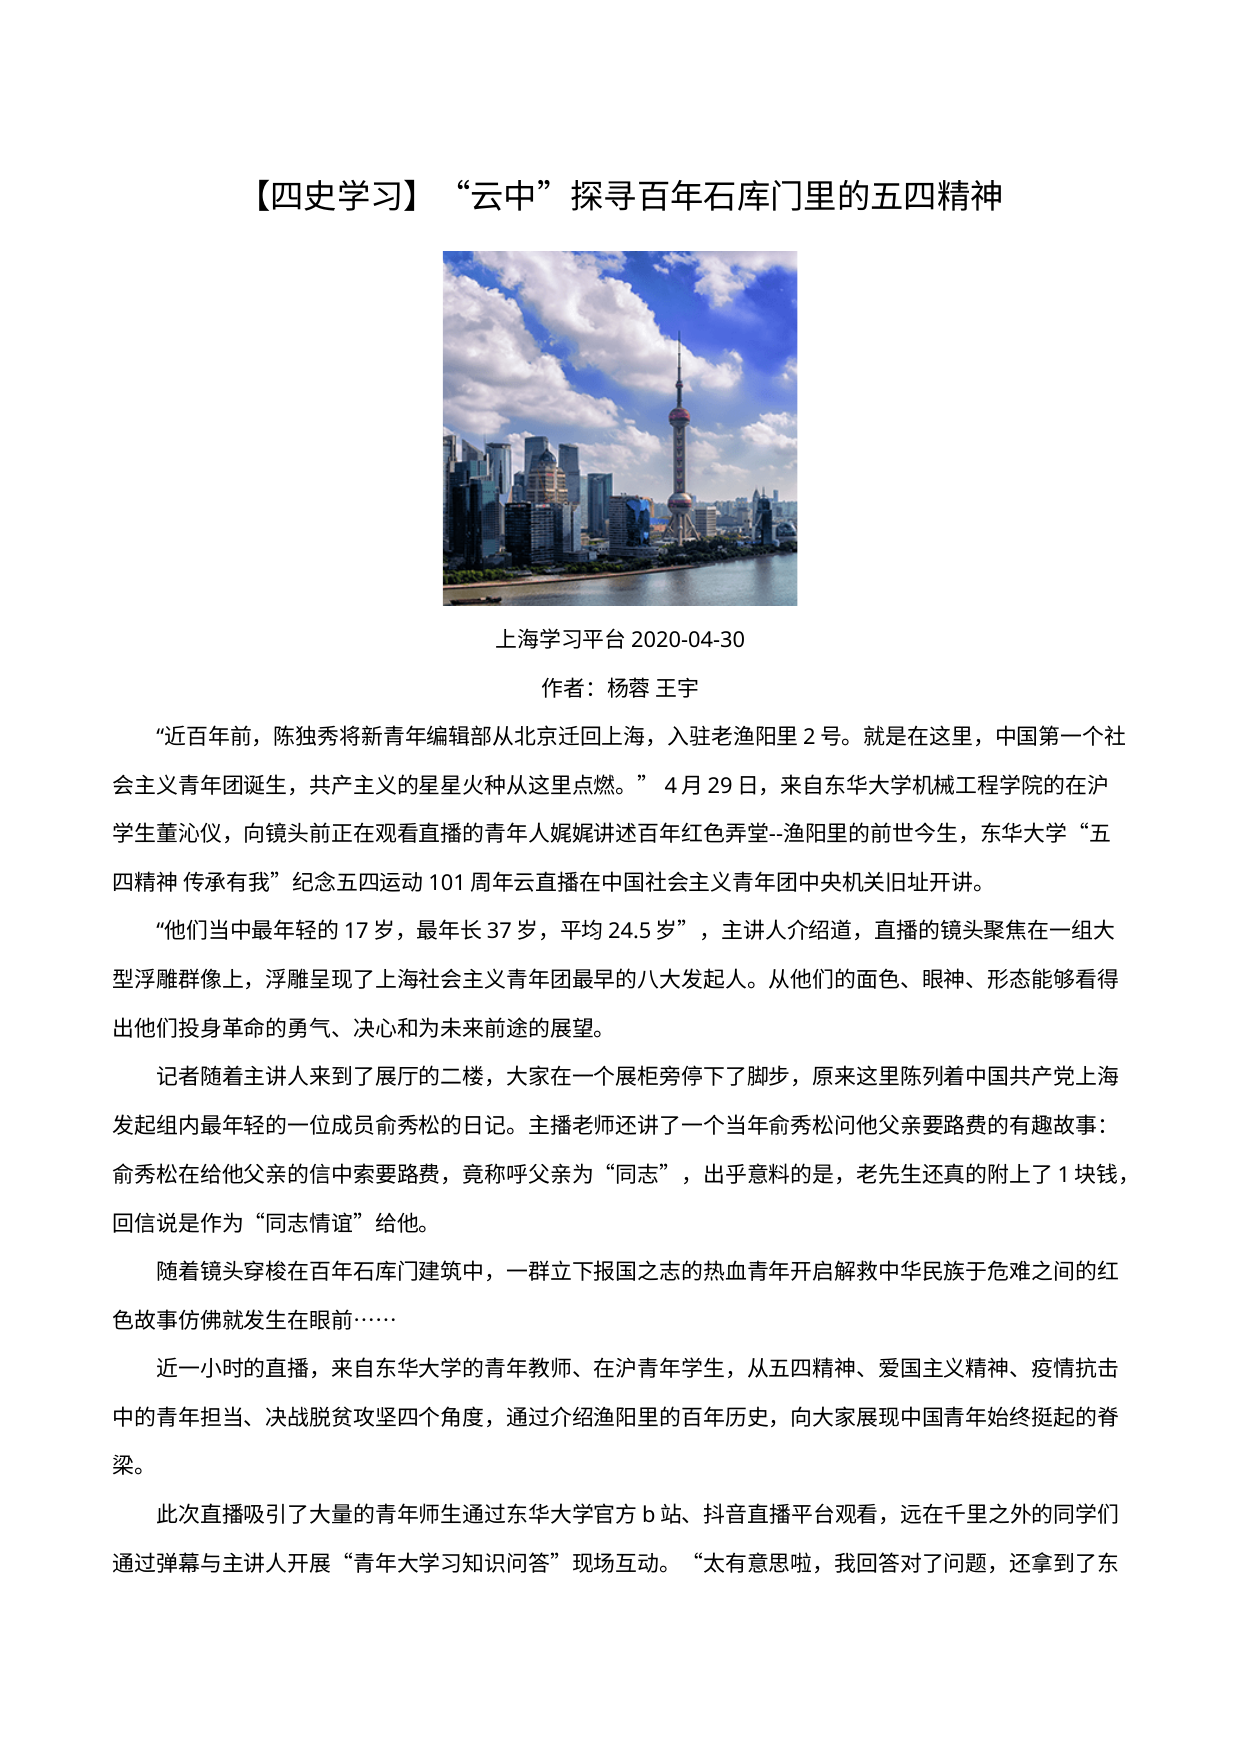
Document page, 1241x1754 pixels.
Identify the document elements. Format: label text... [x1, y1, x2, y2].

text 上海学习平台2020-04-30 [112, 622, 1128, 654]
text 记者随着主讲人来到了展厅的二楼，大家在一个展柜旁停下了脚步，原来这里陈列着中国共产党上海发起组内最年轻的一位成员俞秀松的日记。主播老师还讲了一个当年俞秀松问他父亲要路费的有趣故事：俞秀松在给他父亲的信中索要路费，竟称呼父亲为“同志”，出乎意料的是，老先生还真的附上了1块钱，回信说是作为“同志情谊”给他。 [112, 1059, 1128, 1238]
text 近一小时的直播，来自东华大学的青年教师、在沪青年学生，从五四精神、爱国主义精神、疫情抗击中的青年担当、决战脱贫攻坚四个角度，通过介绍渔阳里的百年历史，向大家展现中国青年始终挺起的脊梁。 [112, 1351, 1128, 1481]
text “近百年前，陈独秀将新青年编辑部从北京迁回上海，入驻老渔阳里2号。就是在这里，中国第一个社会主义青年团诞生，共产主义的星星火种从这里点燃。” 4月29日，来自东华大学机械工程学院的在沪学生董沁仪，向镜头前正在观看直播的青年人娓娓讲述百年红色弄堂--渔阳里的前世今生，东华大学“五四精神 传承有我”纪念五四运动101周年云直播在中国社会主义青年团中央机关旧址开讲。 [112, 718, 1128, 897]
picture [442, 251, 798, 606]
text 【四史学习】“云中”探寻百年石库门里的五四精神 [112, 162, 1128, 227]
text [112, 1496, 1128, 1578]
text 作者：杨蓉 王宇 [112, 670, 1128, 703]
text “他们当中最年轻的17岁，最年长37岁，平均24.5岁”，主讲人介绍道，直播的镜头聚焦在一组大型浮雕群像上，浮雕呈现了上海社会主义青年团最早的八大发起人。从他们的面色、眼神、形态能够看得出他们投身革命的勇气、决心和为未来前途的展望。 [112, 913, 1128, 1043]
text 随着镜头穿梭在百年石库门建筑中，一群立下报国之志的热血青年开启解救中华民族于危难之间的红色故事仿佛就发生在眼前…… [112, 1253, 1128, 1335]
